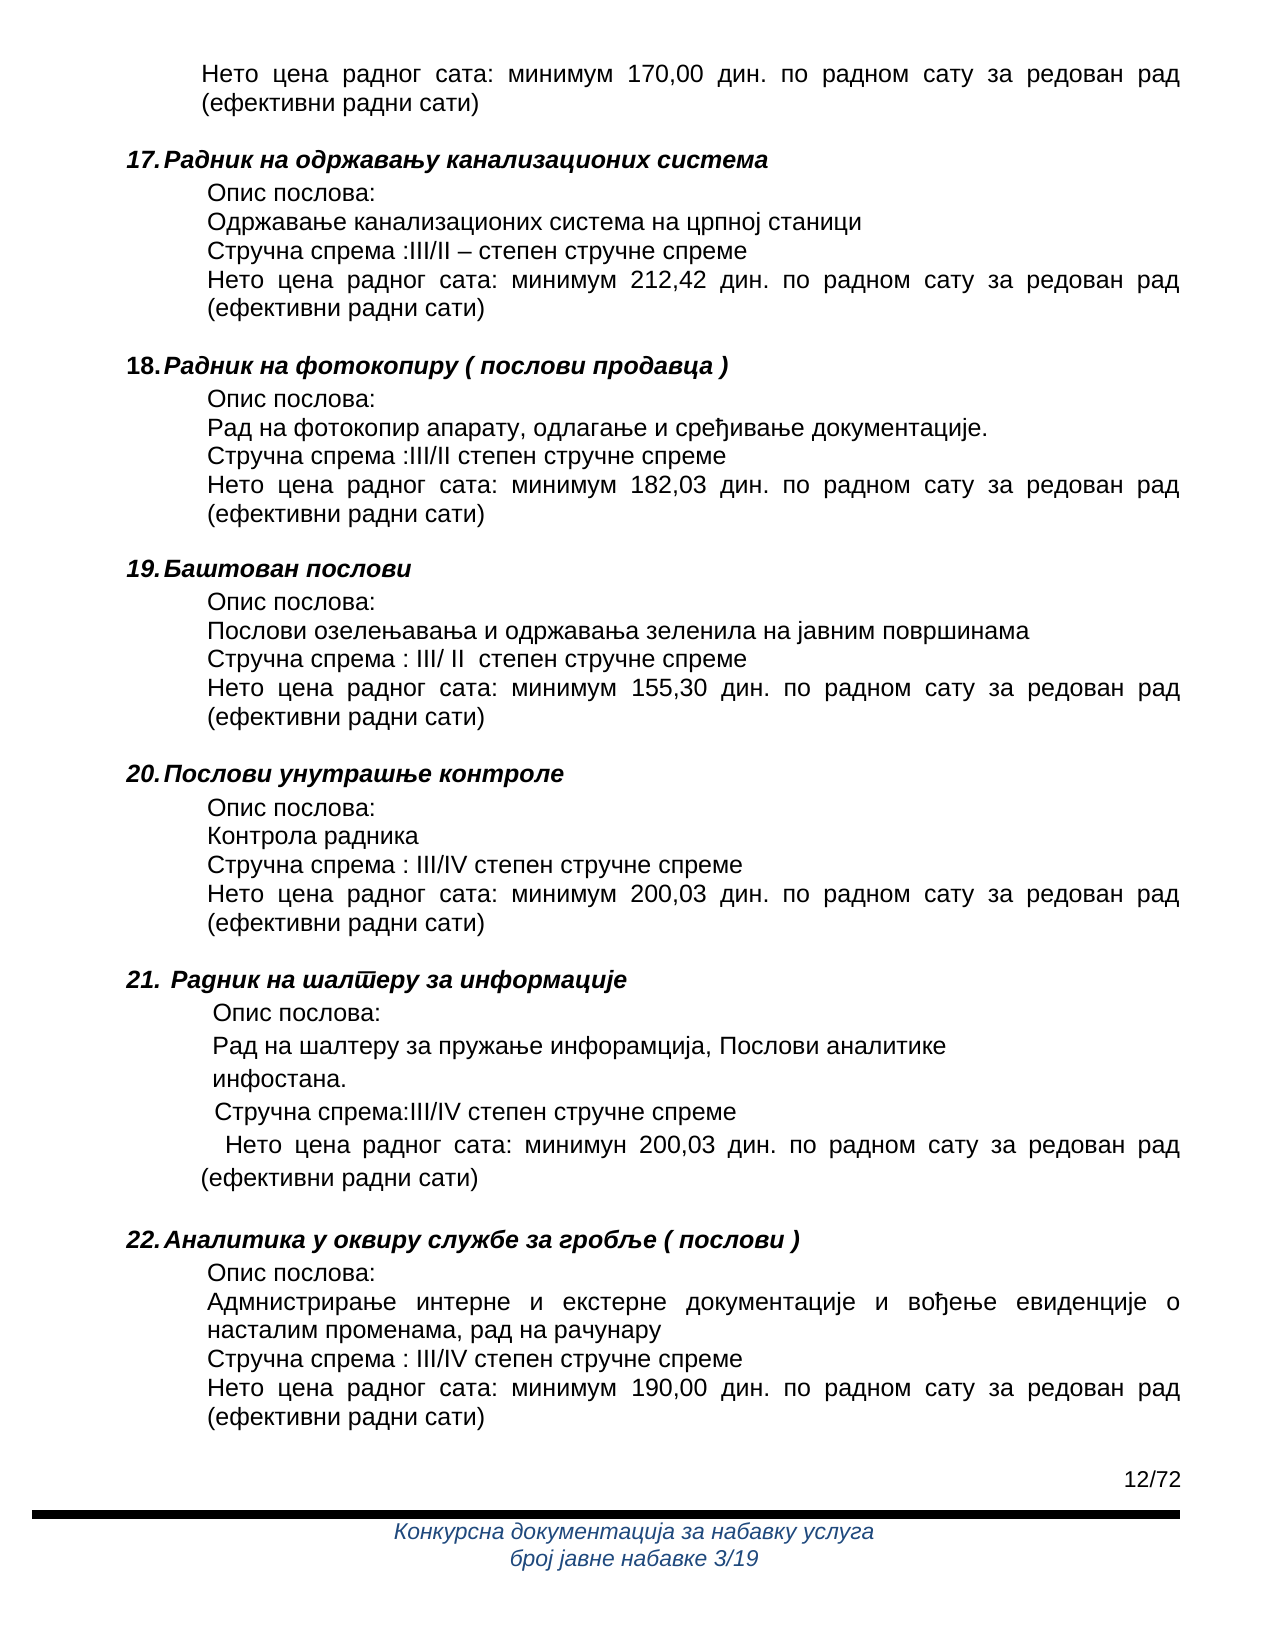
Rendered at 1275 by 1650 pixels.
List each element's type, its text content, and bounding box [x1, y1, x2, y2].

text Опис послова: [89, 998, 1181, 1027]
text Стручна спрема:III/IV степен стручне спреме [200, 1097, 1181, 1126]
list Аналитика у оквиру службе за гробље ( послови ) [126, 1225, 1181, 1254]
text Рад на фотокопир апарату, одлагање и сређивање документације. [207, 413, 1181, 441]
text Опис послова: [207, 384, 1181, 413]
text Нето цена радног сата: минимум 212,42 дин. по радном сату за редован рад (ефективни радни сати) [207, 264, 1181, 322]
text Нето цена радног сата: минимум 182,03 дин. по радном сату за редован рад (ефективни радни сати) [207, 470, 1181, 528]
text Нето цена радног сата: минимум 200,03 дин. по радном сату за редован рад (ефективни радни сати) [207, 879, 1181, 936]
text Стручна спрема :III/II степен стручне спреме [207, 441, 1181, 470]
text Опис послова: [207, 587, 1181, 616]
text Нето цена радног сата: минимум 190,00 дин. по радном сату за редован рад (ефективни радни сати) [207, 1373, 1181, 1430]
list Послови унутрашње контроле [126, 759, 1181, 788]
list Радник на одржавању канализационих система [126, 145, 1181, 174]
text Опис послова: [207, 792, 1181, 821]
text Стручна спрема : III/ II степен стручне спреме [207, 644, 1181, 673]
text Нето цена радног сата: минимун 200,03 дин. по радном сату за редован рад (ефективни радни сати) [200, 1130, 1181, 1192]
text Одржавање канализационих система на црпној станици [207, 207, 1181, 236]
list Радник на шалтеру за информације [126, 965, 1181, 994]
text Рад на шалтеру за пружање инфорамција, Послови аналитике инфостана. [89, 1031, 1181, 1093]
list Радник на фотокопиру ( послови продавца ) [126, 351, 1181, 379]
text Опис послова: [207, 1258, 1181, 1287]
text Стручна спрема :III/II – степен стручне спреме [207, 236, 1181, 264]
text Адмнистрирање интерне и екстерне документације и вођење евиденције о насталим променама, рад на рачунару [207, 1287, 1181, 1344]
text Опис послова: [207, 178, 1181, 207]
list Баштован послови [126, 554, 1181, 583]
text Стручна спрема : III/IV степен стручне спреме [207, 850, 1181, 879]
text Стручна спрема : III/IV степен стручне спреме [207, 1344, 1181, 1373]
text Послови озелењавања и одржавања зеленила на јавним површинама [207, 616, 1181, 644]
text Контрола радника [207, 821, 1181, 850]
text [201, 59, 1181, 117]
text Нето цена радног сата: минимум 155,30 дин. по радном сату за редован рад (ефективни радни сати) [207, 673, 1181, 731]
